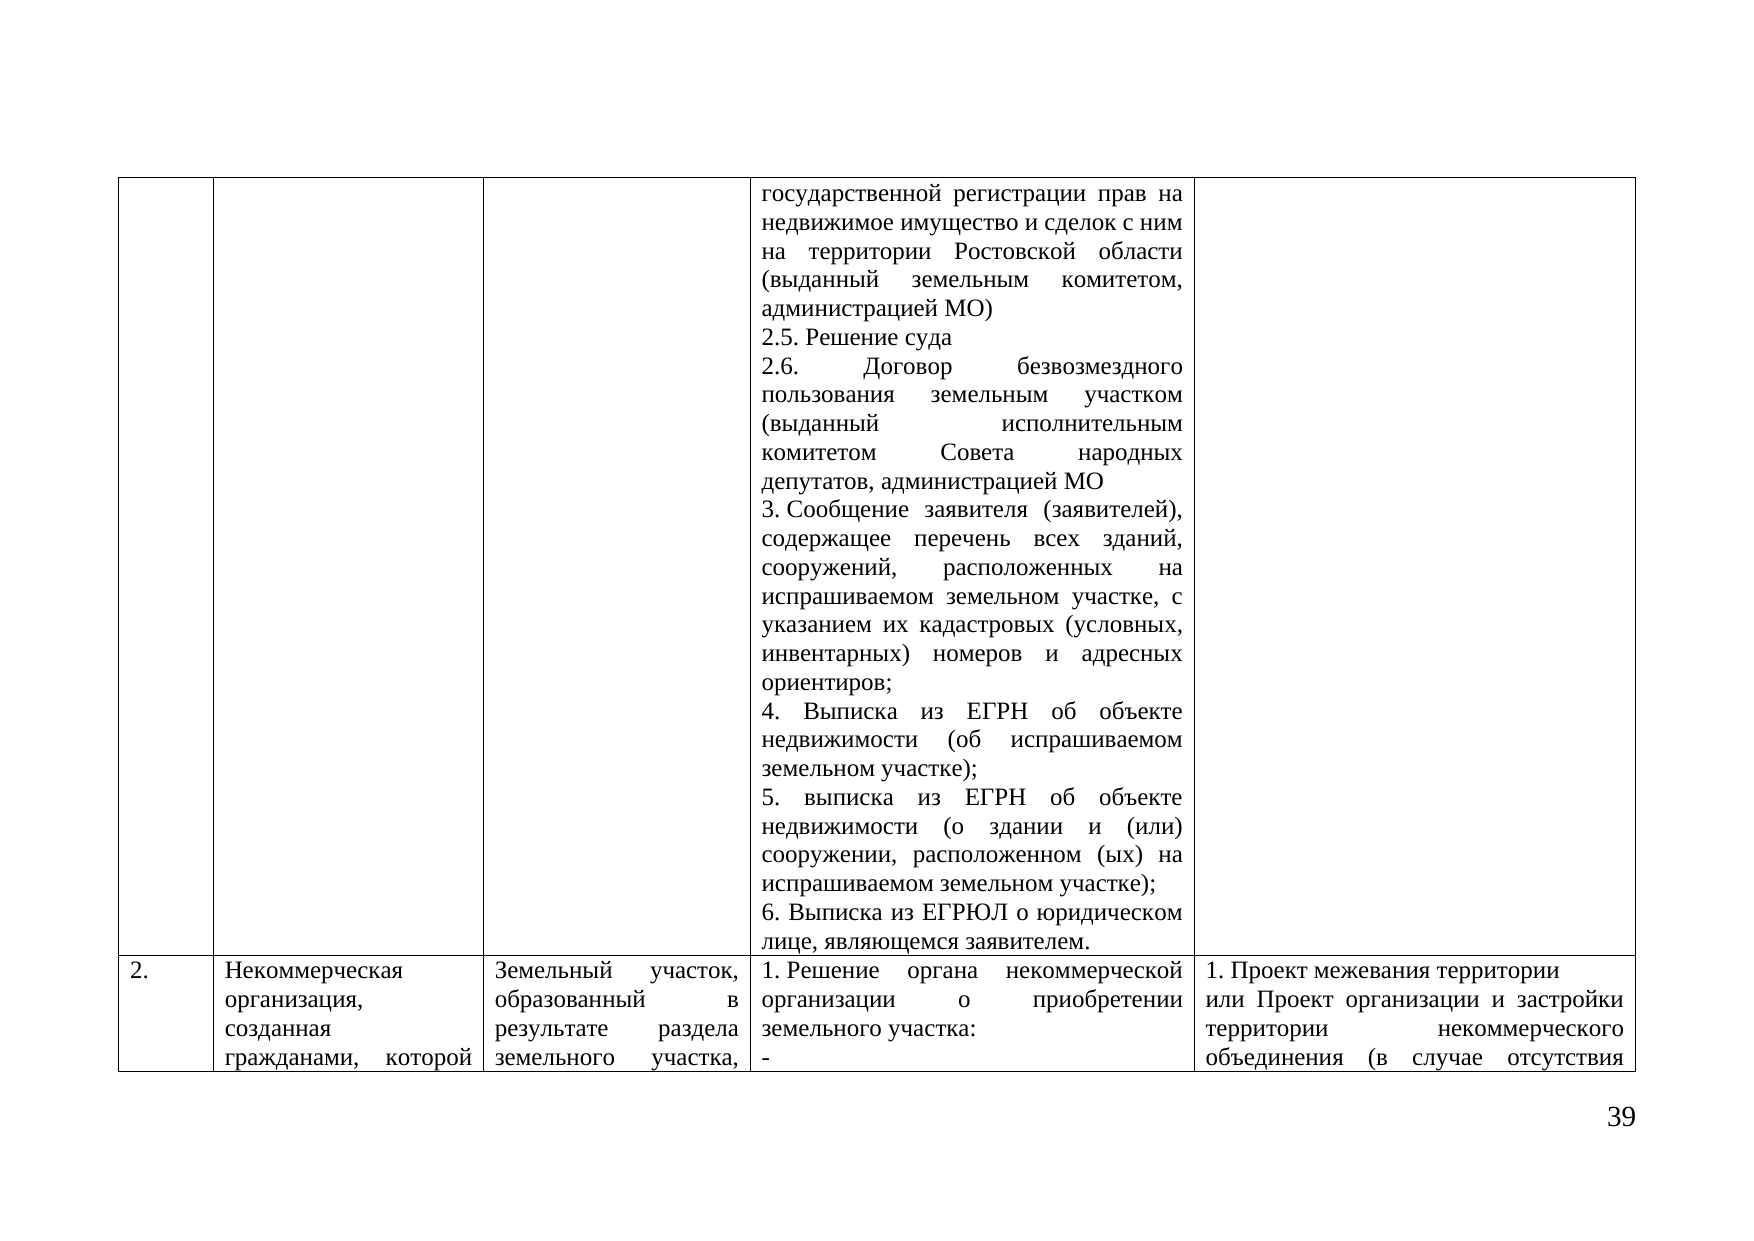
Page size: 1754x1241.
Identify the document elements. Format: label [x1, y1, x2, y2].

table_cell [1195, 178, 1635, 954]
table_cell [484, 956, 750, 1071]
table_cell [119, 178, 213, 954]
table_cell [1195, 956, 1635, 1071]
table_cell [214, 178, 483, 954]
table_cell [214, 956, 483, 1071]
table_cell [751, 178, 1194, 954]
table_cell [119, 956, 213, 1071]
table_cell [751, 956, 1194, 1071]
table_cell [484, 178, 750, 954]
